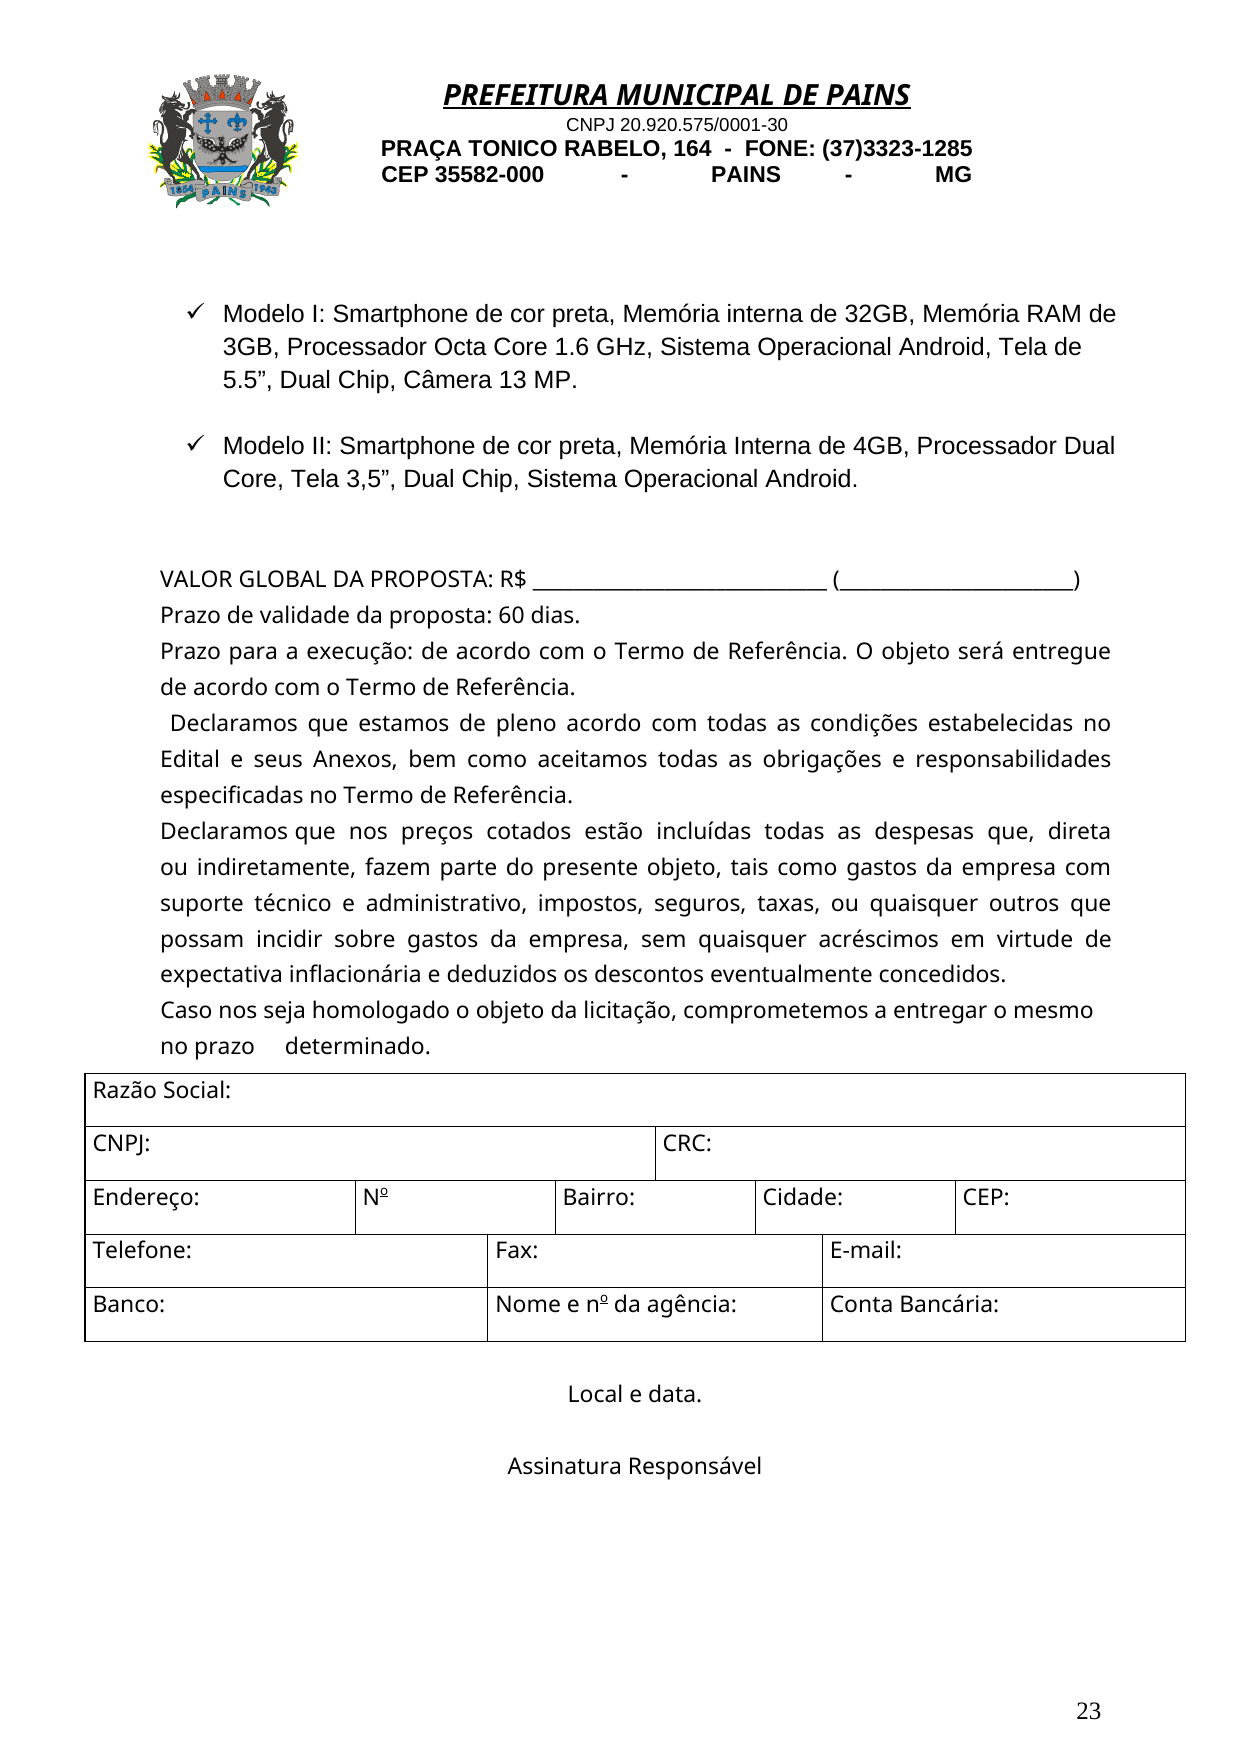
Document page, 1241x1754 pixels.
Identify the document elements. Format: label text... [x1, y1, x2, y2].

text Assinatura Responsável [148, 1449, 1122, 1481]
text Declaramos que nos preços cotados estão incluídas todas as despesas que, direta ou indiretamente, fazem parte do presente objeto, tais como gastos da empresa com suporte técnico e administrativo, impostos, seguros, taxas, ou quaisquer outros que possam incidir sobre gastos da empresa, sem quaisquer acréscimos em virtude de expectativa inflacionária e deduzidos os descontos eventualmente concedidos. [160, 815, 1113, 990]
table_cell Telefone: [86, 1235, 487, 1287]
text Prazo para a execução: de acordo com o Termo de Referência. O objeto será entregue de acordo com o Termo de Referência. [160, 635, 1113, 702]
table_cell E-mail: [823, 1235, 1185, 1287]
list Modelo II: Smartphone de cor preta, Memória Interna de 4GB, Processador Dual Core, Tela 3,5”, Dual Chip, Sistema Operacional Android. [185, 431, 1122, 493]
table_cell Nome e no da agência: [488, 1288, 822, 1341]
table_cell CEP: [956, 1181, 1185, 1233]
table_cell CRC: [656, 1127, 1185, 1180]
table_cell Cidade: [756, 1181, 955, 1233]
table_cell Banco: [86, 1288, 487, 1341]
text Declaramos que estamos de pleno acordo com todas as condições estabelecidas no Edital e seus Anexos, bem como aceitamos todas as obrigações e responsabilidades especificadas no Termo de Referência. [160, 707, 1113, 810]
list Modelo I: Smartphone de cor preta, Memória interna de 32GB, Memória RAM de 3GB, Processador Octa Core 1.6 GHz, Sistema Operacional Android, Tela de 5.5”, Dual Chip, Câmera 13 MP. [185, 299, 1122, 394]
table_cell Endereço: [86, 1181, 355, 1233]
table_cell CNPJ: [86, 1127, 655, 1180]
text Caso nos seja homologado o objeto da licitação, comprometemos a entregar o mesmo no prazo determinado. [160, 994, 1122, 1062]
table_cell No [356, 1181, 555, 1233]
table_cell Fax: [488, 1235, 822, 1287]
text VALOR GLOBAL DA PROPOSTA: R$ _____________________________ (_______________________) [160, 563, 1113, 594]
text Prazo de validade da proposta: 60 dias. [160, 599, 1113, 630]
table_header Razão Social: [86, 1074, 1185, 1126]
table_cell Conta Bancária: [823, 1288, 1185, 1341]
table_cell Bairro: [556, 1181, 755, 1233]
text Local e data. [148, 1378, 1122, 1409]
